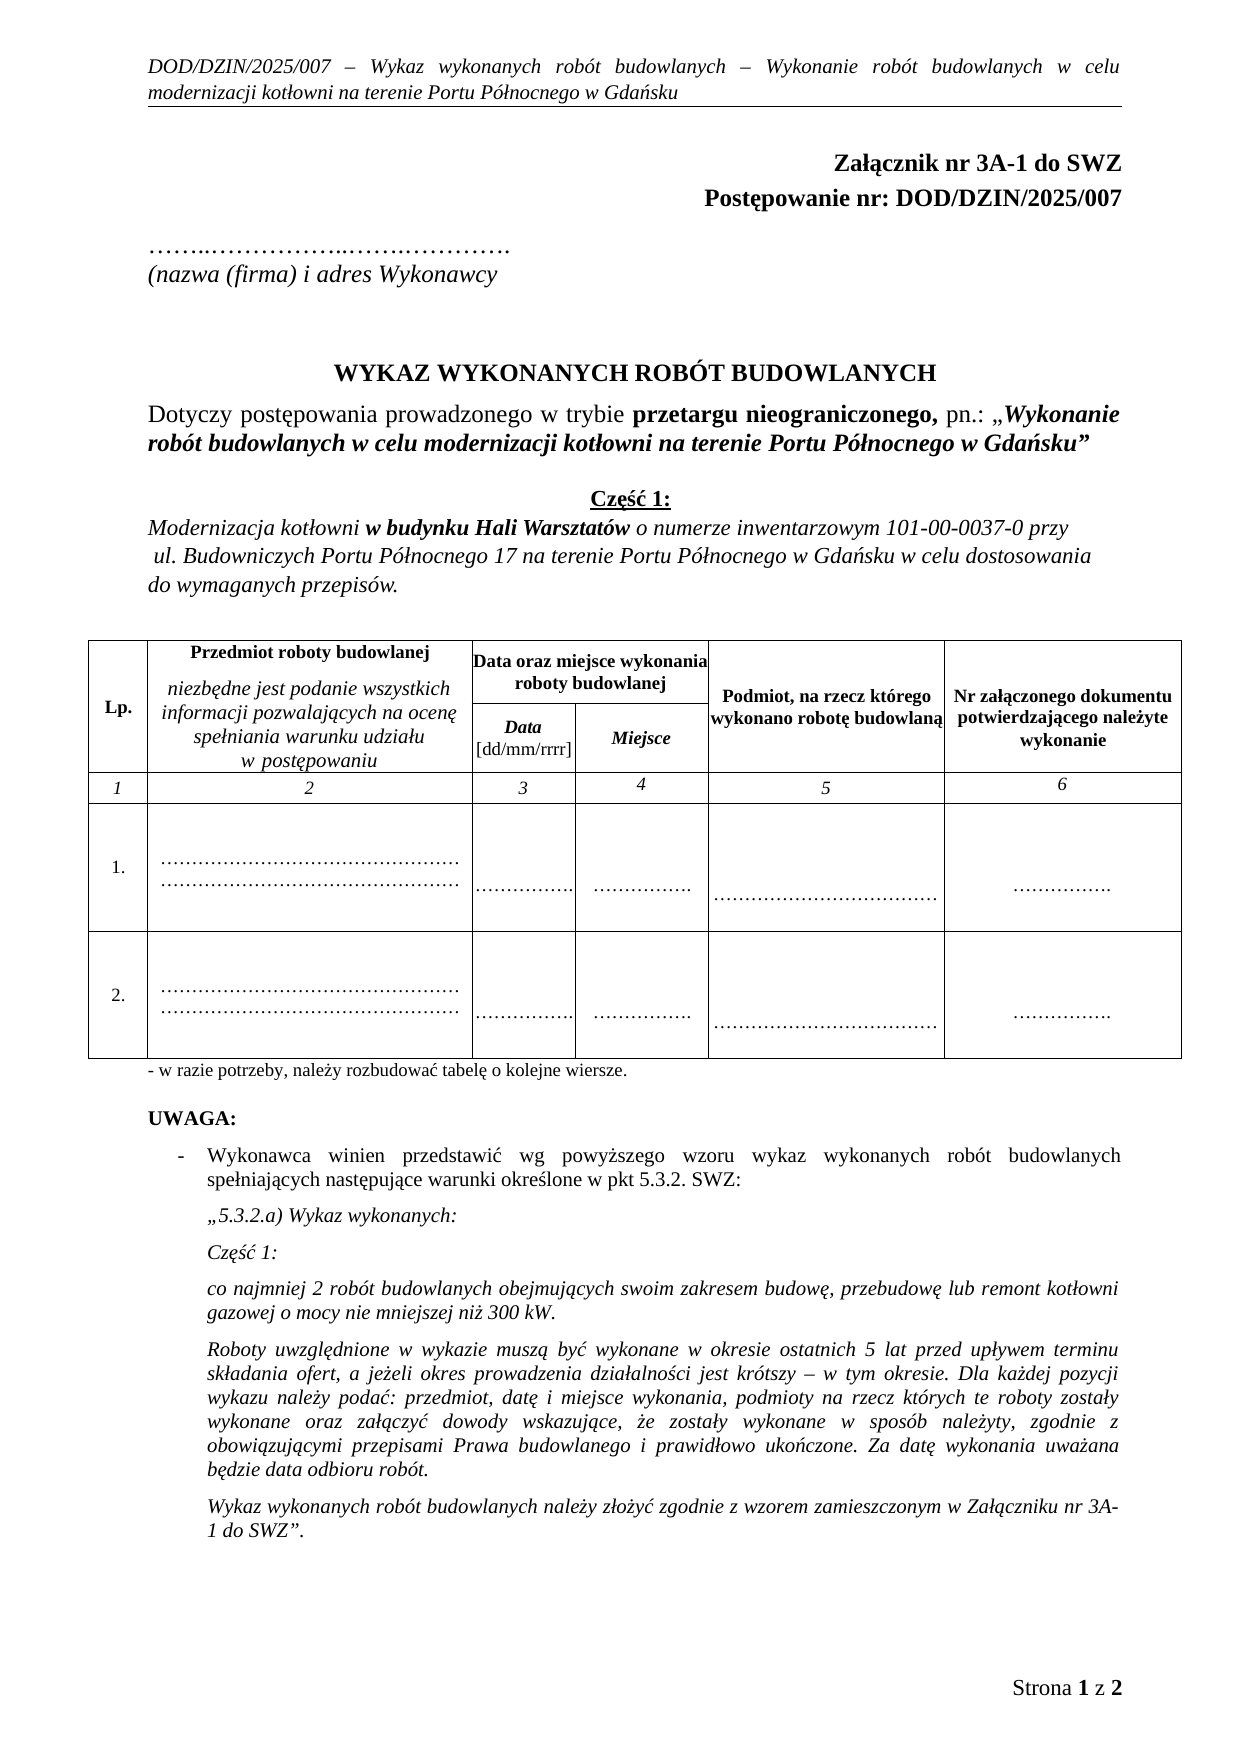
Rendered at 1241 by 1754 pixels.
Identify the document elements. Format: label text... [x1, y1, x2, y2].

table_cell ………………………………………… ………………………………………… [148, 932, 472, 1058]
text Wykaz wykonanych robót budowlanych należy złożyć zgodnie z wzorem zamieszczonym w Załączniku nr 3A-1 do SWZ”. [207, 1494, 1122, 1542]
text Wykaz WYKONANYCH ROBÓT BUDOWLANYCH [148, 358, 1122, 387]
table_cell ……………………………… [709, 804, 944, 931]
text - Wykonawca winien przedstawić wg powyższego wzoru wykaz wykonanych robót budowlanych spełniających następujące warunki określone w pkt 5.3.2. SWZ: [177, 1142, 1122, 1191]
text UWAGA: [148, 1106, 1122, 1130]
table_cell 1 [89, 773, 147, 803]
text Roboty uwzględnione w wykazie muszą być wykonane w okresie ostatnich 5 lat przed upływem terminu składania ofert, a jeżeli okres prowadzenia działalności jest krótszy – w tym okresie. Dla każdej pozycji wykazu należy podać: przedmiot, datę i miejsce wykonania, podmioty na rzecz których te roboty zostały wykonane oraz załączyć dowody wskazujące, że zostały wykonane w sposób należyty, zgodnie z obowiązującymi przepisami Prawa budowlanego i prawidłowo ukończone. Za datę wykonania uważana będzie data odbioru robót. [207, 1337, 1122, 1481]
table_cell ……………. [473, 804, 575, 931]
text Część 1: [517, 485, 1122, 512]
text Część 1: [207, 1240, 1122, 1264]
text Modernizacja kotłowni w budynku Hali Warsztatów o numerze inwentarzowym 101-00-0037-0 przy ul. Budowniczych Portu Północnego 17 na terenie Portu Północnego w Gdańsku w celu dostosowania do wymaganych przepisów. [148, 514, 1122, 597]
table_cell ……………. [473, 932, 575, 1058]
table_cell 1. [89, 804, 147, 931]
text ……..……………..…….…………. [148, 230, 1122, 259]
table_cell 4 [576, 773, 708, 803]
table_cell 2 [148, 773, 472, 803]
table_cell ……………. [945, 932, 1181, 1058]
table_cell ……………. [576, 932, 708, 1058]
table_cell Miejsce [576, 704, 708, 772]
table_cell 6 [945, 773, 1181, 803]
table_cell 2. [89, 932, 147, 1058]
text - w razie potrzeby, należy rozbudować tabelę o kolejne wiersze. [148, 1059, 1122, 1081]
text Dotyczy postępowania prowadzonego w trybie przetargu nieograniczonego, pn.: „Wykonanie robót budowlanych w celu modernizacji kotłowni na terenie Portu Północnego w Gdańsku” [148, 399, 1122, 457]
table_cell 5 [709, 773, 944, 803]
text Postępowanie nr: DOD/DZIN/2025/007 [148, 183, 1122, 211]
table_cell Data [dd/mm/rrrr] [473, 704, 575, 772]
table_header Nr załączonego dokumentu potwierdzającego należyte wykonanie [945, 641, 1181, 772]
text „5.3.2.a) Wykaz wykonanych: [207, 1203, 1122, 1227]
table_header Przedmiot roboty budowlanej niezbędne jest podanie wszystkich informacji pozwalających na ocenę spełniania warunku udziału w postępowaniu [148, 641, 472, 772]
table_cell 3 [473, 773, 575, 803]
text (nazwa (firma) i adres Wykonawcy [148, 259, 1122, 288]
table_header Lp. [89, 641, 147, 772]
table_cell ………………………………………… ………………………………………… [148, 804, 472, 931]
table_header Podmiot, na rzecz którego wykonano robotę budowlaną [709, 641, 944, 772]
text co najmniej 2 robót budowlanych obejmujących swoim zakresem budowę, przebudowę lub remont kotłowni gazowej o mocy nie mniejszej niż 300 kW. [207, 1276, 1122, 1324]
table_cell ……………. [576, 804, 708, 931]
table_cell ……………. [945, 804, 1181, 931]
table_cell ……………………………… [709, 932, 944, 1058]
table_header Data oraz miejsce wykonania roboty budowlanej [473, 641, 708, 702]
text Załącznik nr 3A-1 do SWZ [148, 148, 1122, 176]
